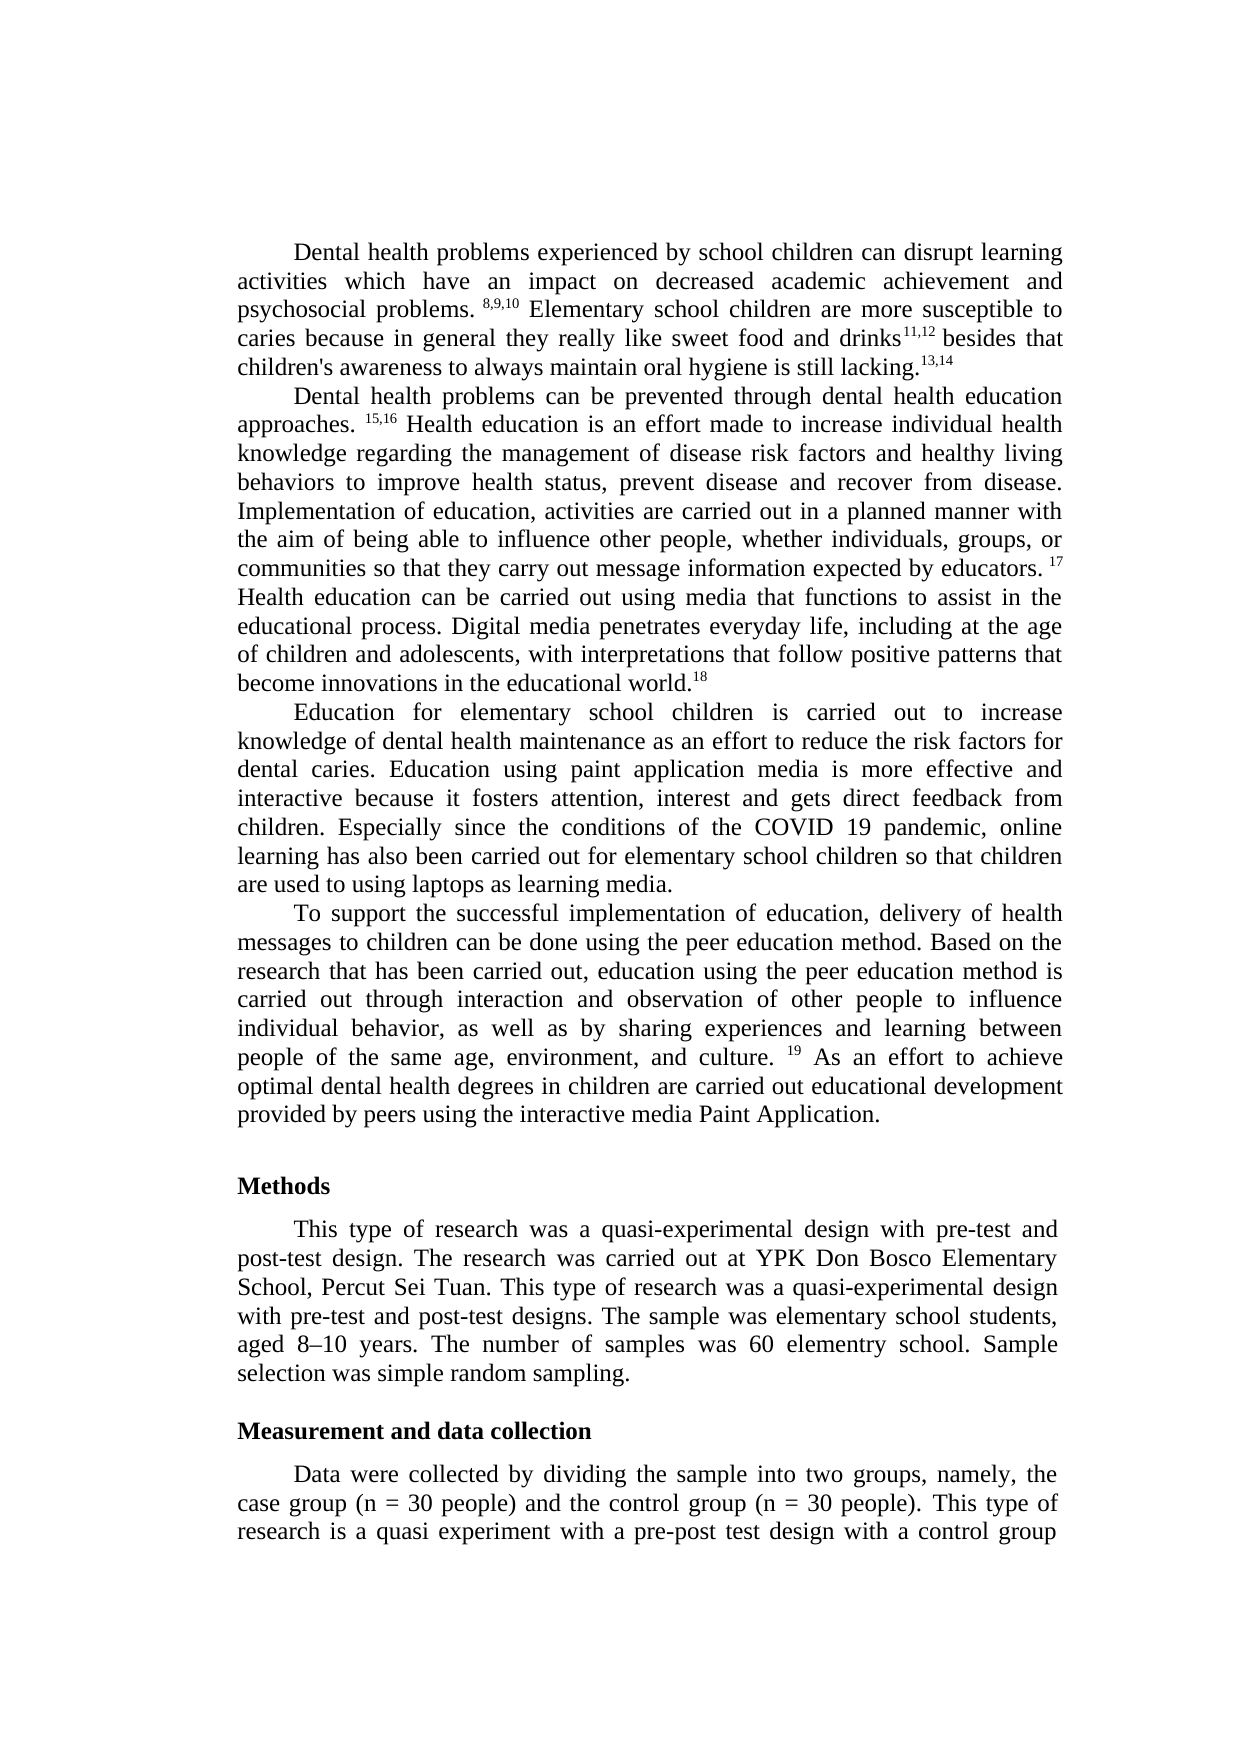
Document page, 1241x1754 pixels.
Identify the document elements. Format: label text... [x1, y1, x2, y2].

text This type of research was a quasi-experimental design with pre-test and post-test design. The research was carried out at YPK Don Bosco Elementary School, Percut Sei Tuan. This type of research was a quasi-experimental design with pre-test and post-test designs. The sample was elementary school students, aged 8–10 years. The number of samples was 60 elementry school. Sample selection was simple random sampling. [237, 1214, 1059, 1387]
text Education for elementary school children is carried out to increase knowledge of dental health maintenance as an effort to reduce the risk factors for dental caries. Education using paint application media is more effective and interactive because it fosters attention, interest and gets direct feedback from children. Especially since the conditions of the COVID 19 pandemic, online learning has also been carried out for elementary school children so that children are used to using laptops as learning media. [237, 697, 1063, 898]
text Dental health problems experienced by school children can disrupt learning activities which have an impact on decreased academic achievement and psychosocial problems. 8,9,10 Elementary school children are more susceptible to caries because in general they really like sweet food and drinks11,12 besides that children's awareness to always maintain oral hygiene is still lacking.13,14 [237, 237, 1063, 381]
text Dental health problems can be prevented through dental health education approaches. 15,16 Health education is an effort made to increase individual health knowledge regarding the management of disease risk factors and healthy living behaviors to improve health status, prevent disease and recover from disease. Implementation of education, activities are carried out in a planned manner with the aim of being able to influence other people, whether individuals, groups, or communities so that they carry out message information expected by educators. 17 Health education can be carried out using media that functions to assist in the educational process. Digital media penetrates everyday life, including at the age of children and adolescents, with interpretations that follow positive patterns that become innovations in the educational world.18 [237, 381, 1063, 697]
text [237, 1459, 1058, 1545]
text Methods [237, 1171, 1059, 1200]
text Measurement and data collection [237, 1416, 1058, 1444]
text To support the successful implementation of education, delivery of health messages to children can be done using the peer education method. Based on the research that has been carried out, education using the peer education method is carried out through interaction and observation of other people to influence individual behavior, as well as by sharing experiences and learning between people of the same age, environment, and culture. 19 As an effort to achieve optimal dental health degrees in children are carried out educational development provided by peers using the interactive media Paint Application. [237, 898, 1063, 1128]
